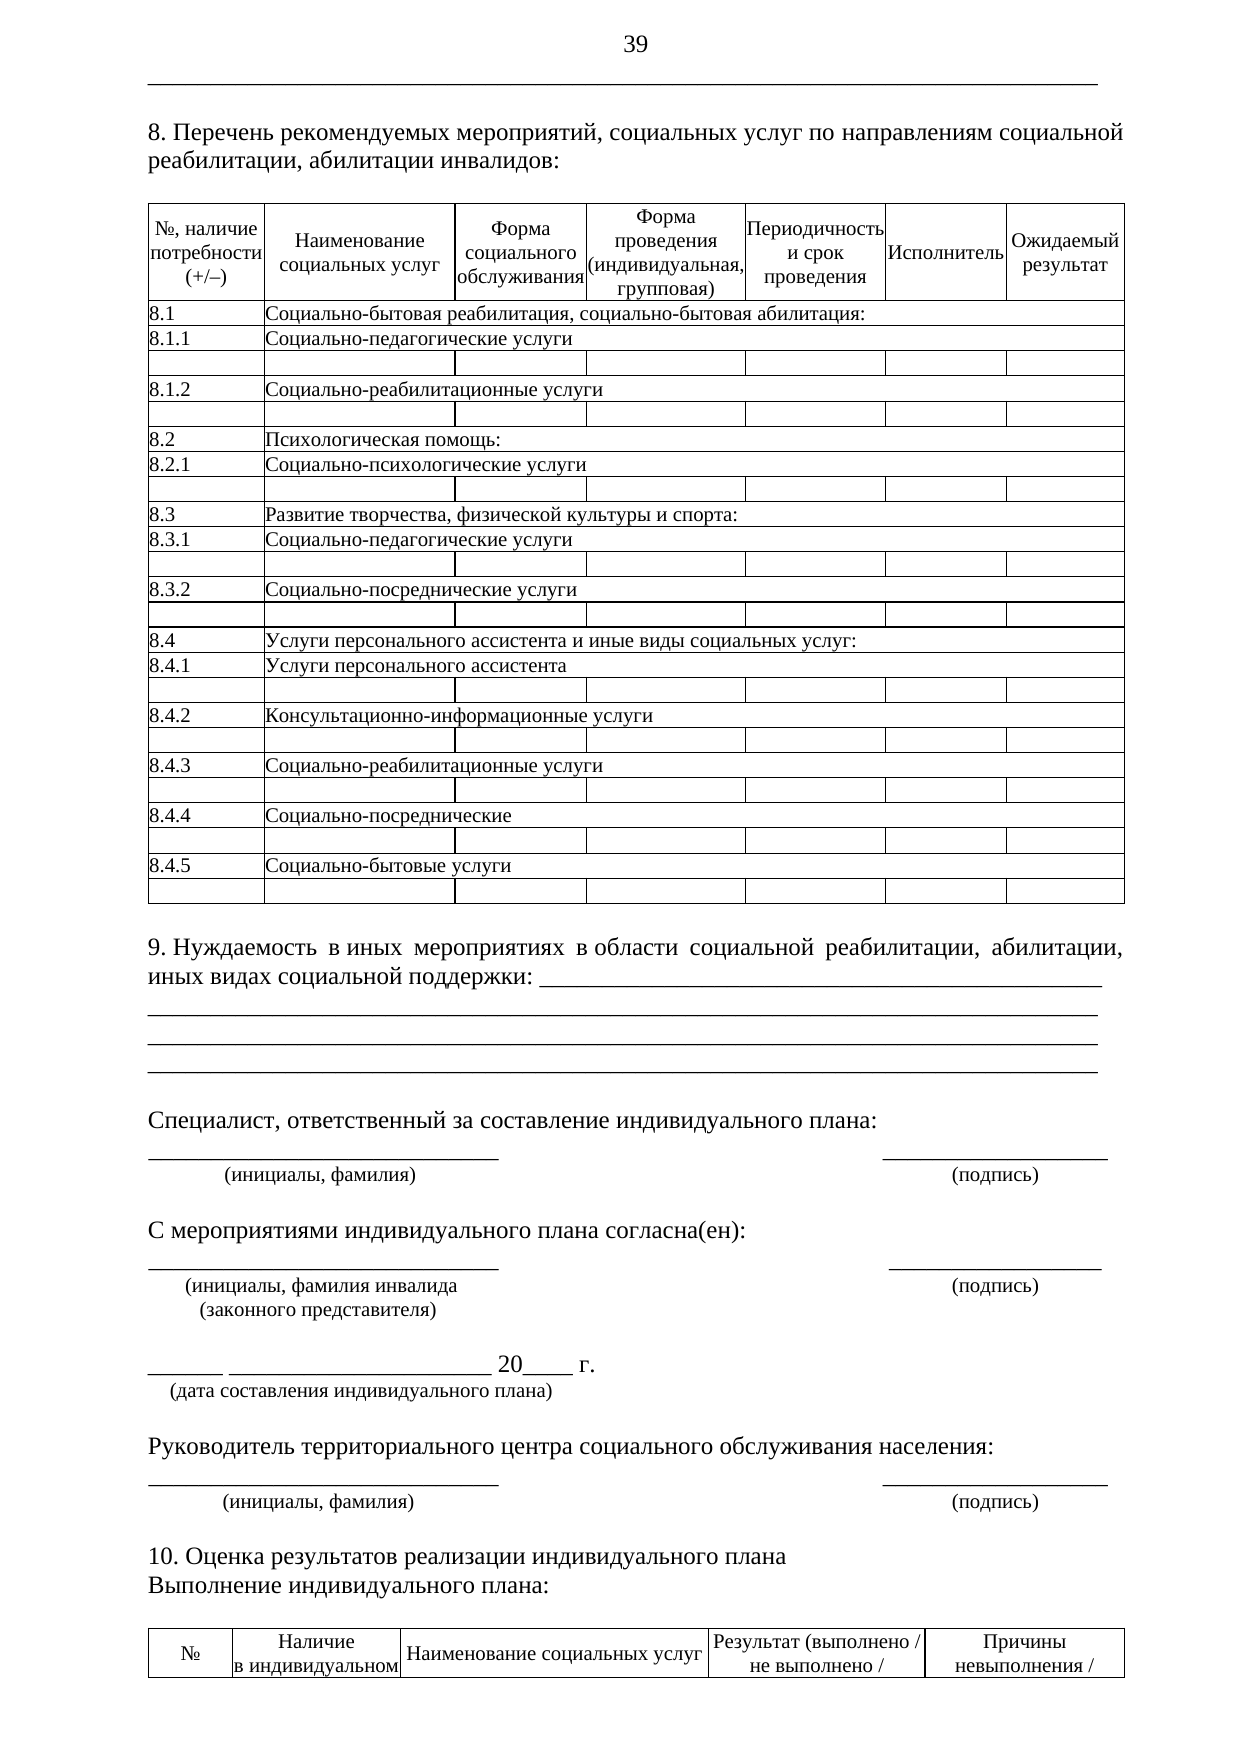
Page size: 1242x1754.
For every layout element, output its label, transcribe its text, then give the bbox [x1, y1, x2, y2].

table_cell [886, 402, 1006, 426]
table_cell 8.4.1 [149, 653, 264, 677]
table_cell 8.4.4 [149, 803, 264, 827]
table_cell [587, 678, 745, 702]
table_cell Социально-педагогические услуги [265, 326, 1124, 350]
table_cell [265, 552, 454, 576]
table_cell (инициалы, фамилия) [148, 1489, 867, 1513]
table_cell [886, 828, 1006, 852]
table_header Наименование социальных услуг [265, 204, 454, 300]
table_cell [1007, 477, 1124, 501]
table_cell [265, 351, 454, 375]
table_cell (подпись) [867, 1489, 1123, 1513]
table_cell Социально-посреднические услуги [265, 577, 1124, 601]
table_cell [265, 402, 454, 426]
table_header Результат (выполнено / не выполнено / частично выполнено) [709, 1629, 924, 1677]
text Выполнение индивидуального плана: [148, 1570, 1123, 1599]
table_cell [149, 351, 264, 375]
table_cell [149, 603, 264, 626]
table_header __________________ [867, 1134, 1123, 1162]
text 9. Нуждаемость в иных мероприятиях в области социальной реабилитации, абилитации, иных видах социальной поддержки: _____________________________________________ [148, 932, 1123, 990]
table_cell [587, 828, 745, 852]
table_cell [1007, 552, 1124, 576]
table_cell [265, 879, 454, 903]
table_cell 8.4.3 [149, 753, 264, 777]
table_cell 8.3.2 [149, 577, 264, 601]
table_cell [149, 402, 264, 426]
table_cell 8.4.2 [149, 703, 264, 727]
table_cell 8.3.1 [149, 527, 264, 551]
table_cell [587, 552, 745, 576]
table_cell [456, 552, 586, 576]
text ____________________________________________________________________________ [148, 1047, 1123, 1076]
table_cell [746, 477, 885, 501]
table_cell [265, 828, 454, 852]
text 10. Оценка результатов реализации индивидуального плана [148, 1541, 1123, 1570]
table_cell (инициалы, фамилия) [148, 1163, 867, 1186]
table_cell [149, 477, 264, 501]
table_cell [886, 552, 1006, 576]
table_cell [746, 828, 885, 852]
table_cell [886, 879, 1006, 903]
table_cell 8.3 [149, 502, 264, 526]
table_cell [456, 678, 586, 702]
table_header № [149, 1629, 232, 1677]
text 8. Перечень рекомендуемых мероприятий, социальных услуг по направлениям социальной реабилитации, абилитации инвалидов: [148, 117, 1123, 174]
table_cell [746, 728, 885, 752]
table_cell Социально-педагогические услуги [265, 527, 1124, 551]
table_cell [886, 778, 1006, 802]
text (дата составления индивидуального плана) [169, 1378, 1123, 1402]
table_cell Социально-психологические услуги [265, 452, 1124, 476]
table_cell [587, 402, 745, 426]
table_header _________________ [867, 1244, 1123, 1273]
text ____________________________________________________________________________ [148, 59, 1123, 88]
table_cell [456, 728, 586, 752]
table_cell [1007, 351, 1124, 375]
table_header Периодичность и срок проведения [746, 204, 885, 300]
table_cell [1007, 728, 1124, 752]
table_cell [149, 728, 264, 752]
table_cell (подпись) [867, 1273, 1123, 1321]
table_cell [149, 678, 264, 702]
table_header ____________________________ [148, 1134, 867, 1162]
table_cell [746, 402, 885, 426]
text Специалист, ответственный за составление индивидуального плана: [148, 1105, 1123, 1134]
table_cell [1007, 778, 1124, 802]
table_header Форма социального обслуживания [456, 204, 586, 300]
table_cell Услуги персонального ассистента [265, 653, 1124, 677]
table_cell [587, 728, 745, 752]
table_header Исполнитель [886, 204, 1006, 300]
table_cell Социально-реабилитационные услуги [265, 376, 1124, 401]
table_cell [746, 603, 885, 626]
table_cell [265, 477, 454, 501]
table_header Наличие в индивидуальном плане (+/–) [233, 1629, 400, 1677]
table_header Ожидаемый результат [1007, 204, 1124, 300]
table_header ____________________________ [148, 1460, 867, 1489]
table_cell [746, 351, 885, 375]
table_cell Социально-реабилитационные услуги [265, 753, 1124, 777]
table_cell Консультационно-информационные услуги [265, 703, 1124, 727]
table_cell [456, 778, 586, 802]
table_cell [265, 603, 454, 626]
table_cell 8.4 [149, 628, 264, 652]
table_cell [746, 552, 885, 576]
table_cell [587, 477, 745, 501]
table_cell [886, 728, 1006, 752]
table_cell Социально-бытовая реабилитация, социально-бытовая абилитация: [265, 301, 1124, 325]
table_cell 8.2.1 [149, 452, 264, 476]
table_cell [1007, 879, 1124, 903]
table_cell Психологическая помощь: [265, 427, 1124, 451]
table_cell (подпись) [867, 1163, 1123, 1186]
table_cell [456, 351, 586, 375]
table_header ____________________________ [148, 1244, 867, 1273]
text ______ _____________________ 20____ г. [148, 1349, 1123, 1378]
table_cell [746, 678, 885, 702]
table_header __________________ [867, 1460, 1123, 1489]
table_cell 8.1.1 [149, 326, 264, 350]
table_cell [265, 728, 454, 752]
table_header Причины невыполнения / выполнения частично [926, 1629, 1124, 1677]
table_cell [456, 828, 586, 852]
table_cell [1007, 603, 1124, 626]
table_cell [149, 828, 264, 852]
table_cell (инициалы, фамилия инвалида (законного представителя) [148, 1273, 867, 1321]
table_cell [886, 603, 1006, 626]
table_cell [149, 778, 264, 802]
table_cell 8.1 [149, 301, 264, 325]
table_header №, наличие потребности (+/–) [149, 204, 264, 300]
table_cell Услуги персонального ассистента и иные виды социальных услуг: [265, 628, 1124, 652]
table_cell [587, 351, 745, 375]
table_cell [587, 879, 745, 903]
table_cell [456, 879, 586, 903]
table_cell Социально-посреднические [265, 803, 1124, 827]
table_header Наименование социальных услуг [401, 1629, 708, 1677]
table_cell [746, 778, 885, 802]
table_cell [886, 477, 1006, 501]
table_cell [1007, 402, 1124, 426]
table_cell [746, 879, 885, 903]
table_cell [456, 402, 586, 426]
table_cell 8.2 [149, 427, 264, 451]
table_cell [265, 678, 454, 702]
table_cell 8.4.5 [149, 854, 264, 877]
table_cell [886, 351, 1006, 375]
table_header Форма проведения (индивидуальная, групповая) [587, 204, 745, 300]
table_cell [149, 879, 264, 903]
table_cell Развитие творчества, физической культуры и спорта: [265, 502, 1124, 526]
table_cell [456, 603, 586, 626]
table_cell 8.1.2 [149, 376, 264, 401]
text Руководитель территориального центра социального обслуживания населения: [148, 1431, 1123, 1460]
table_cell [149, 552, 264, 576]
table_cell [587, 778, 745, 802]
text С мероприятиями индивидуального плана согласна(ен): [148, 1215, 1123, 1244]
table_cell Социально-бытовые услуги [265, 854, 1124, 877]
table_cell [265, 778, 454, 802]
table_cell [456, 477, 586, 501]
table_cell [1007, 678, 1124, 702]
text ____________________________________________________________________________ [148, 1019, 1123, 1047]
text ____________________________________________________________________________ [148, 990, 1123, 1019]
table_cell [1007, 828, 1124, 852]
table_cell [886, 678, 1006, 702]
table_cell [587, 603, 745, 626]
